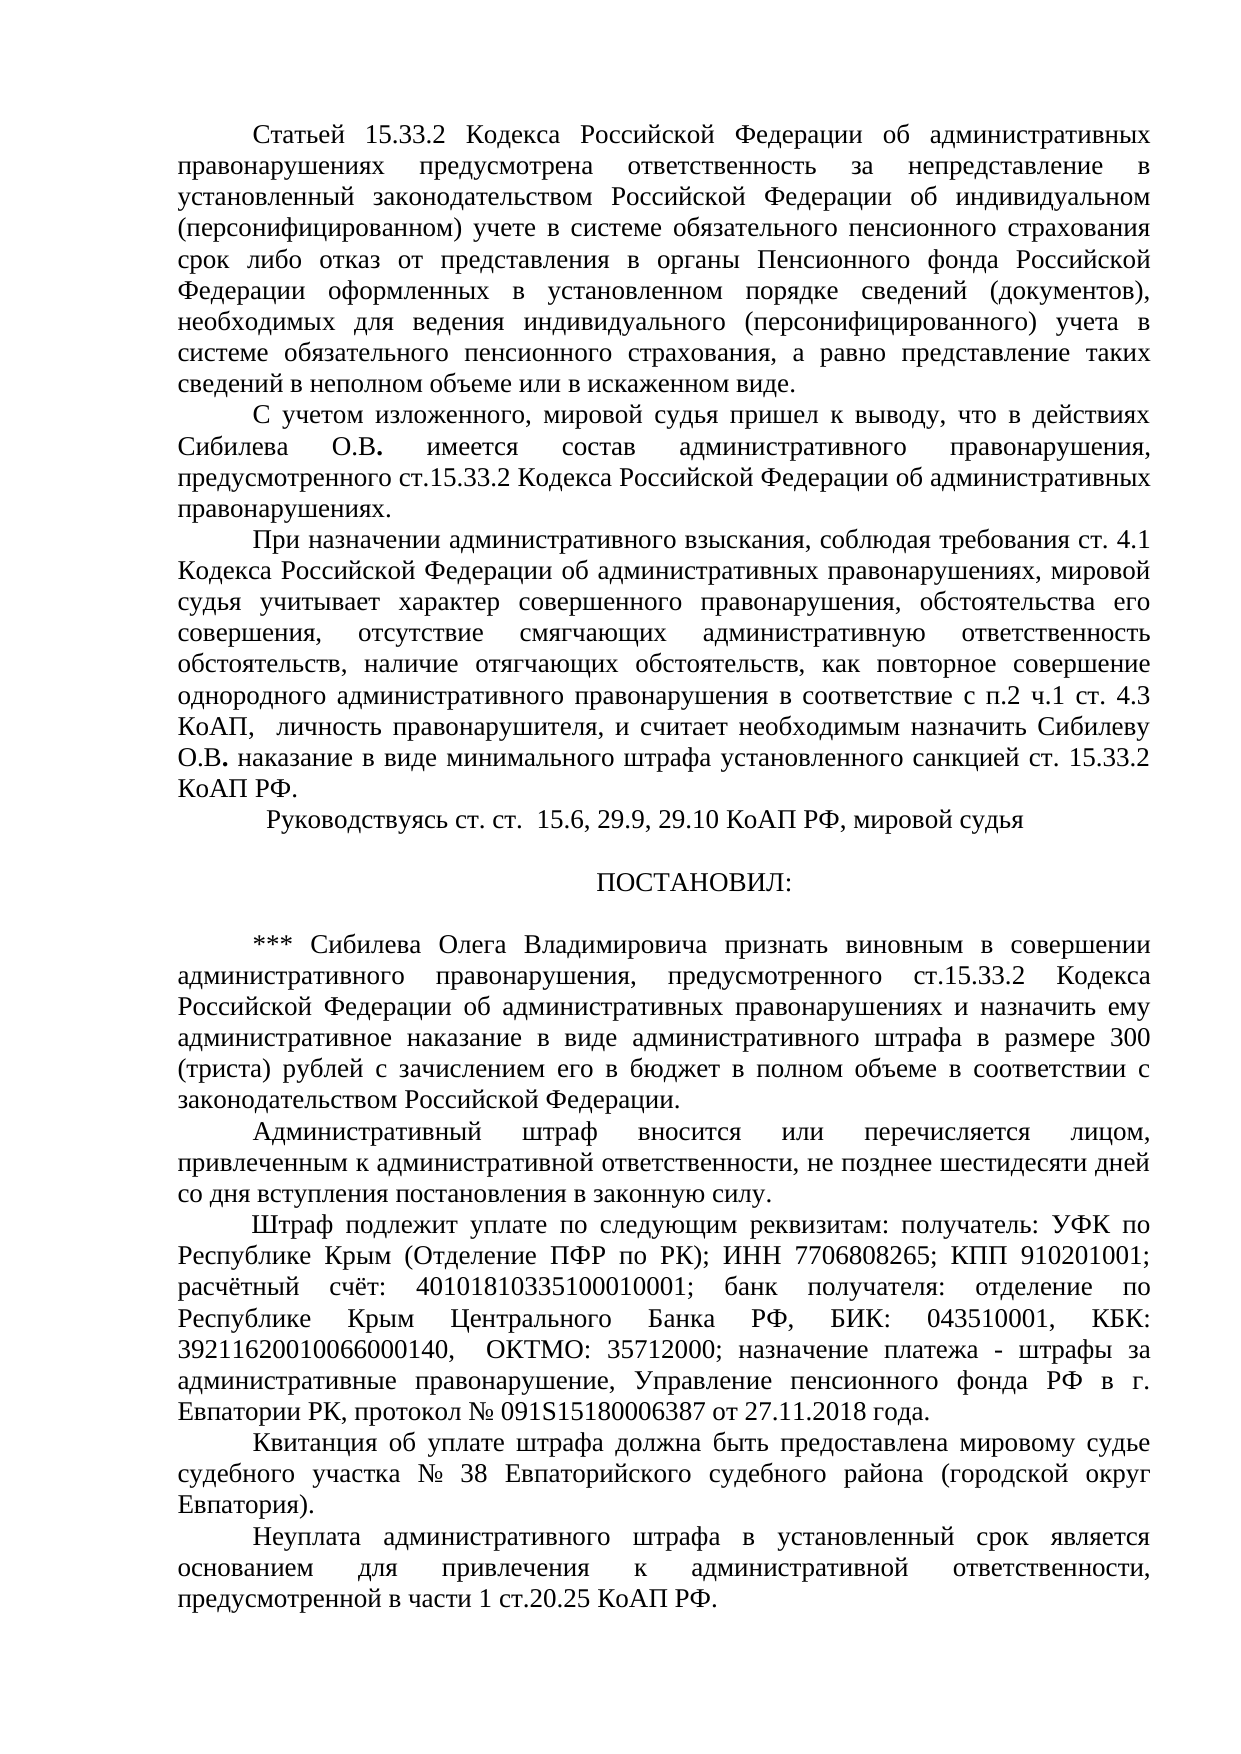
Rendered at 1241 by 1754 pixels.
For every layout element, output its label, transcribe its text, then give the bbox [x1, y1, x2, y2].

text Административный штраф вносится или перечисляется лицом, привлеченным к административной ответственности, не позднее шестидесяти дней со дня вступления постановления в законную силу. [177, 1115, 1152, 1208]
text Квитанция об уплате штрафа должна быть предоставлена мировому судье судебного участка № 38 Евпаторийского судебного района (городской округ Евпатория). [177, 1426, 1152, 1520]
text ПОСТАНОВИЛ: [177, 866, 1152, 897]
text Штраф подлежит уплате по следующим реквизитам: получатель: УФК по Республике Крым (Отделение ПФР по РК); ИНН 7706808265; КПП 910201001; расчётный счёт: 40101810335100010001; банк получателя: отделение по Республике Крым Центрального Банка РФ, БИК: 043510001, КБК: 39211620010066000140, ОКТМО: 35712000; назначение платежа - штрафы за административные правонарушение, Управление пенсионного фонда РФ в г. Евпатории РК, протокол № 091S15180006387 от 27.11.2018 года. [177, 1208, 1152, 1426]
text Руководствуясь ст. ст. 15.6, 29.9, 29.10 КоАП РФ, мировой судья [177, 803, 1152, 834]
text При назначении административного взыскания, соблюдая требования ст. 4.1 Кодекса Российской Федерации об административных правонарушениях, мировой судья учитывает характер совершенного правонарушения, обстоятельства его совершения, отсутствие смягчающих административную ответственность обстоятельств, наличие отягчающих обстоятельств, как повторное совершение однородного административного правонарушения в соответствие с п.2 ч.1 ст. 4.3 КоАП, личность правонарушителя, и считает необходимым назначить Сибилеву О.В. наказание в виде минимального штрафа установленного санкцией ст. 15.33.2 КоАП РФ. [177, 523, 1152, 803]
text С учетом изложенного, мировой судья пришел к выводу, что в действиях Сибилева О.В. имеется состав административного правонарушения, предусмотренного ст.15.33.2 Кодекса Российской Федерации об административных правонарушениях. [177, 398, 1152, 523]
text Неуплата административного штрафа в установленный срок является основанием для привлечения к административной ответственности, предусмотренной в части 1 ст.20.25 КоАП РФ. [177, 1520, 1152, 1613]
text *** Сибилева Олега Владимировича признать виновным в совершении административного правонарушения, предусмотренного ст.15.33.2 Кодекса Российской Федерации об административных правонарушениях и назначить ему административное наказание в виде административного штрафа в размере 300 (триста) рублей с зачислением его в бюджет в полном объеме в соответствии с законодательством Российской Федерации. [177, 928, 1152, 1115]
text Статьей 15.33.2 Кодекса Российской Федерации об административных правонарушениях предусмотрена ответственность за непредставление в установленный законодательством Российской Федерации об индивидуальном (персонифицированном) учете в системе обязательного пенсионного страхования срок либо отказ от представления в органы Пенсионного фонда Российской Федерации оформленных в установленном порядке сведений (документов), необходимых для ведения индивидуального (персонифицированного) учета в системе обязательного пенсионного страхования, а равно представление таких сведений в неполном объеме или в искаженном виде. [177, 118, 1152, 398]
